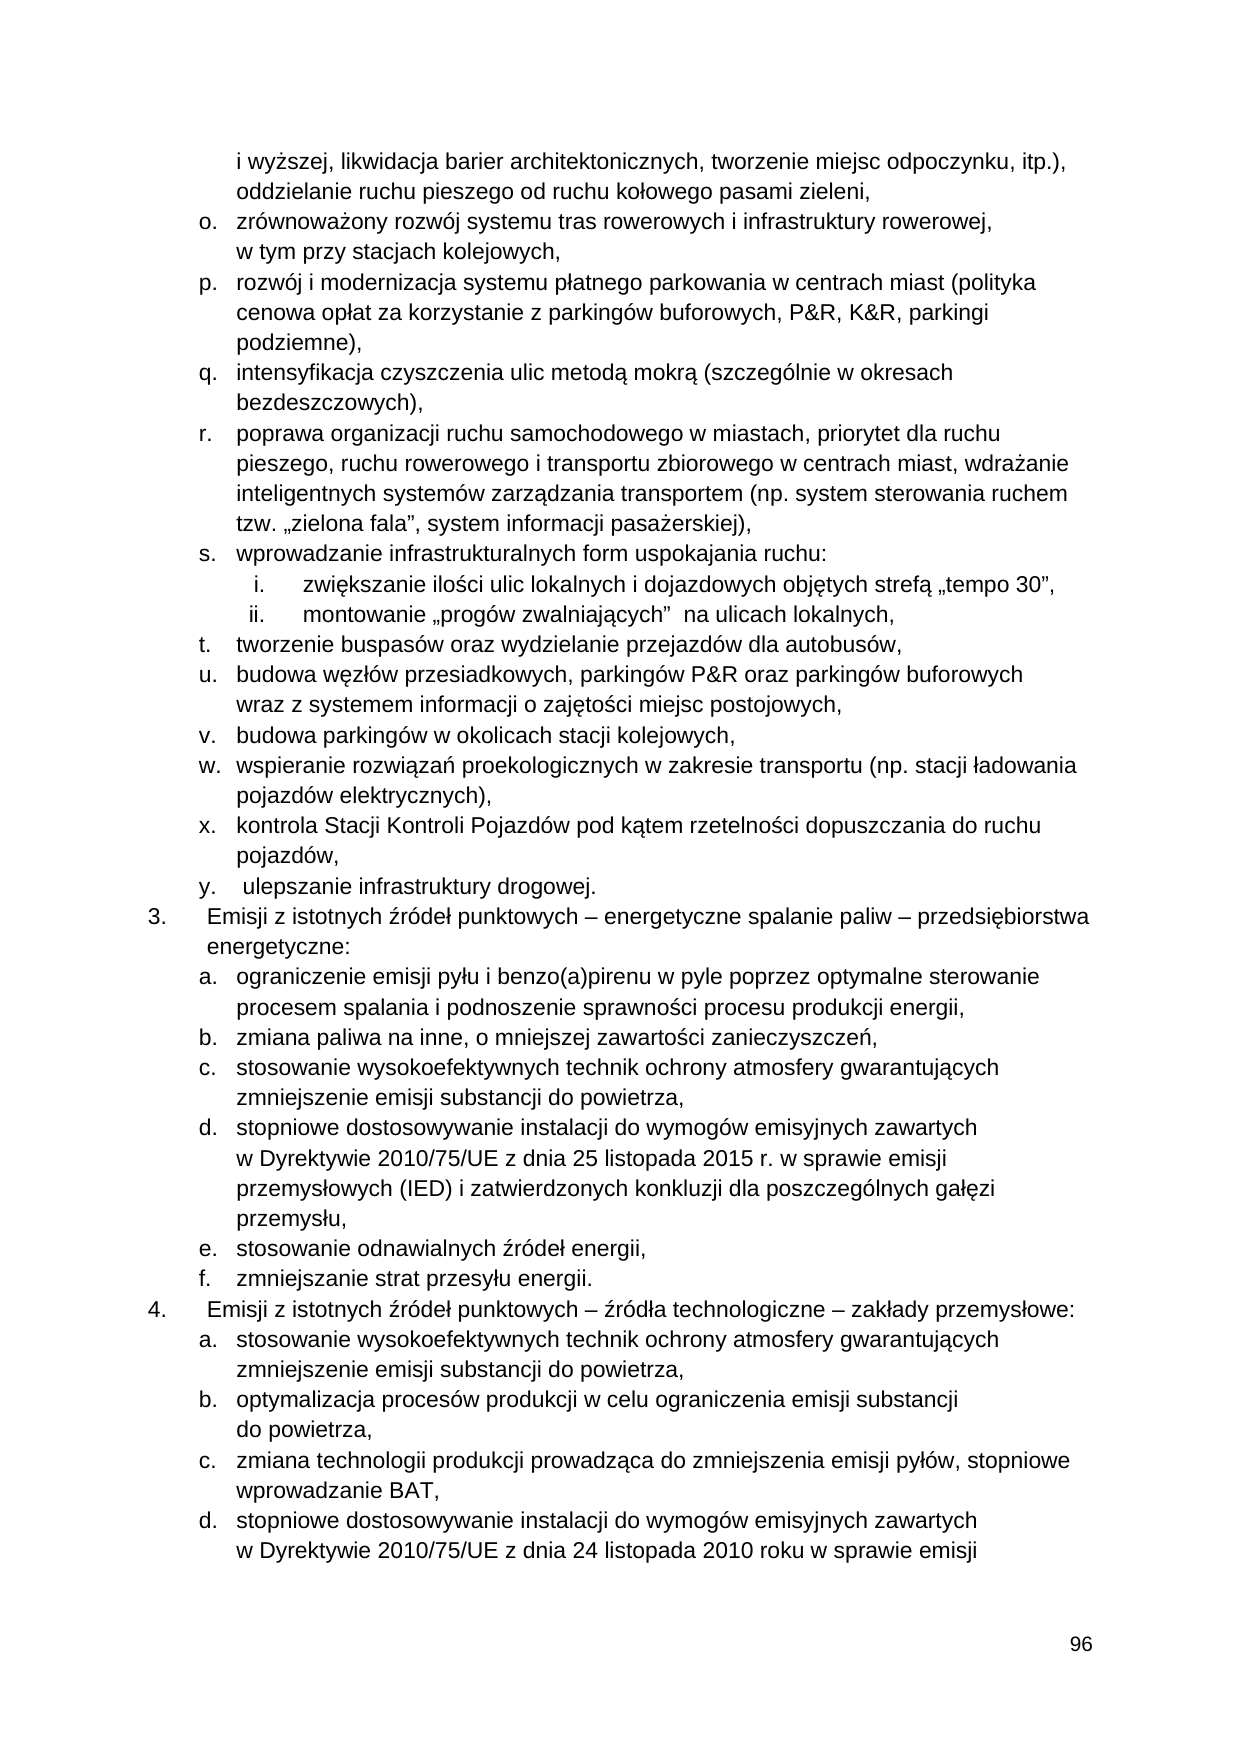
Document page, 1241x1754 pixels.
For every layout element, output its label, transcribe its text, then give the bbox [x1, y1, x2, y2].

list intensyfikacja czyszczenia ulic metodą mokrą (szczególnie w okresach bezdeszczowych), [199, 359, 1093, 416]
list tworzenie buspasów oraz wydzielanie przejazdów dla autobusów, [199, 631, 1093, 657]
list montowanie „progów zwalniających” na ulicach lokalnych, [265, 601, 1093, 627]
list Emisji z istotnych źródeł punktowych – źródła technologiczne – zakłady przemysłowe: [148, 1296, 1093, 1322]
list zmniejszanie strat przesyłu energii. [199, 1265, 1093, 1292]
list stopniowe dostosowywanie instalacji do wymogów emisyjnych zawartych w Dyrektywie 2010/75/UE z dnia 25 listopada 2015 r. w sprawie emisji przemysłowych (IED) i zatwierdzonych konkluzji dla poszczególnych gałęzi przemysłu, [199, 1114, 1093, 1231]
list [199, 1507, 1093, 1563]
list zrównoważony rozwój systemu tras rowerowych i infrastruktury rowerowej, w tym przy stacjach kolejowych, [199, 208, 1093, 264]
list wspieranie rozwiązań proekologicznych w zakresie transportu (np. stacji ładowania pojazdów elektrycznych), [199, 752, 1093, 808]
list zmiana paliwa na inne, o mniejszej zawartości zanieczyszczeń, [199, 1024, 1093, 1050]
list zmiana technologii produkcji prowadząca do zmniejszenia emisji pyłów, stopniowe wprowadzanie BAT, [199, 1447, 1093, 1503]
list zwiększanie ilości ulic lokalnych i dojazdowych objętych strefą „tempo 30”, [265, 571, 1093, 597]
list wprowadzanie infrastrukturalnych form uspokajania ruchu: [199, 540, 1093, 567]
list budowa węzłów przesiadkowych, parkingów P&R oraz parkingów buforowych wraz z systemem informacji o zajętości miejsc postojowych, [199, 661, 1093, 718]
list Emisji z istotnych źródeł punktowych – energetyczne spalanie paliw – przedsiębiorstwa energetyczne: [148, 903, 1093, 959]
list ulepszanie infrastruktury drogowej. [199, 873, 1093, 899]
list optymalizacja procesów produkcji w celu ograniczenia emisji substancji do powietrza, [199, 1386, 1093, 1443]
list ograniczenie emisji pyłu i benzo(a)pirenu w pyle poprzez optymalne sterowanie procesem spalania i podnoszenie sprawności procesu produkcji energii, [199, 963, 1093, 1020]
list kontrola Stacji Kontroli Pojazdów pod kątem rzetelności dopuszczania do ruchu pojazdów, [199, 812, 1093, 869]
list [199, 148, 1093, 204]
list stosowanie wysokoefektywnych technik ochrony atmosfery gwarantujących zmniejszenie emisji substancji do powietrza, [199, 1054, 1093, 1110]
list rozwój i modernizacja systemu płatnego parkowania w centrach miast (polityka cenowa opłat za korzystanie z parkingów buforowych, P&R, K&R, parkingi podziemne), [199, 268, 1093, 355]
list budowa parkingów w okolicach stacji kolejowych, [199, 722, 1093, 748]
list stosowanie odnawialnych źródeł energii, [199, 1235, 1093, 1261]
list poprawa organizacji ruchu samochodowego w miastach, priorytet dla ruchu pieszego, ruchu rowerowego i transportu zbiorowego w centrach miast, wdrażanie inteligentnych systemów zarządzania transportem (np. system sterowania ruchem tzw. „zielona fala”, system informacji pasażerskiej), [199, 419, 1093, 536]
list stosowanie wysokoefektywnych technik ochrony atmosfery gwarantujących zmniejszenie emisji substancji do powietrza, [199, 1326, 1093, 1382]
